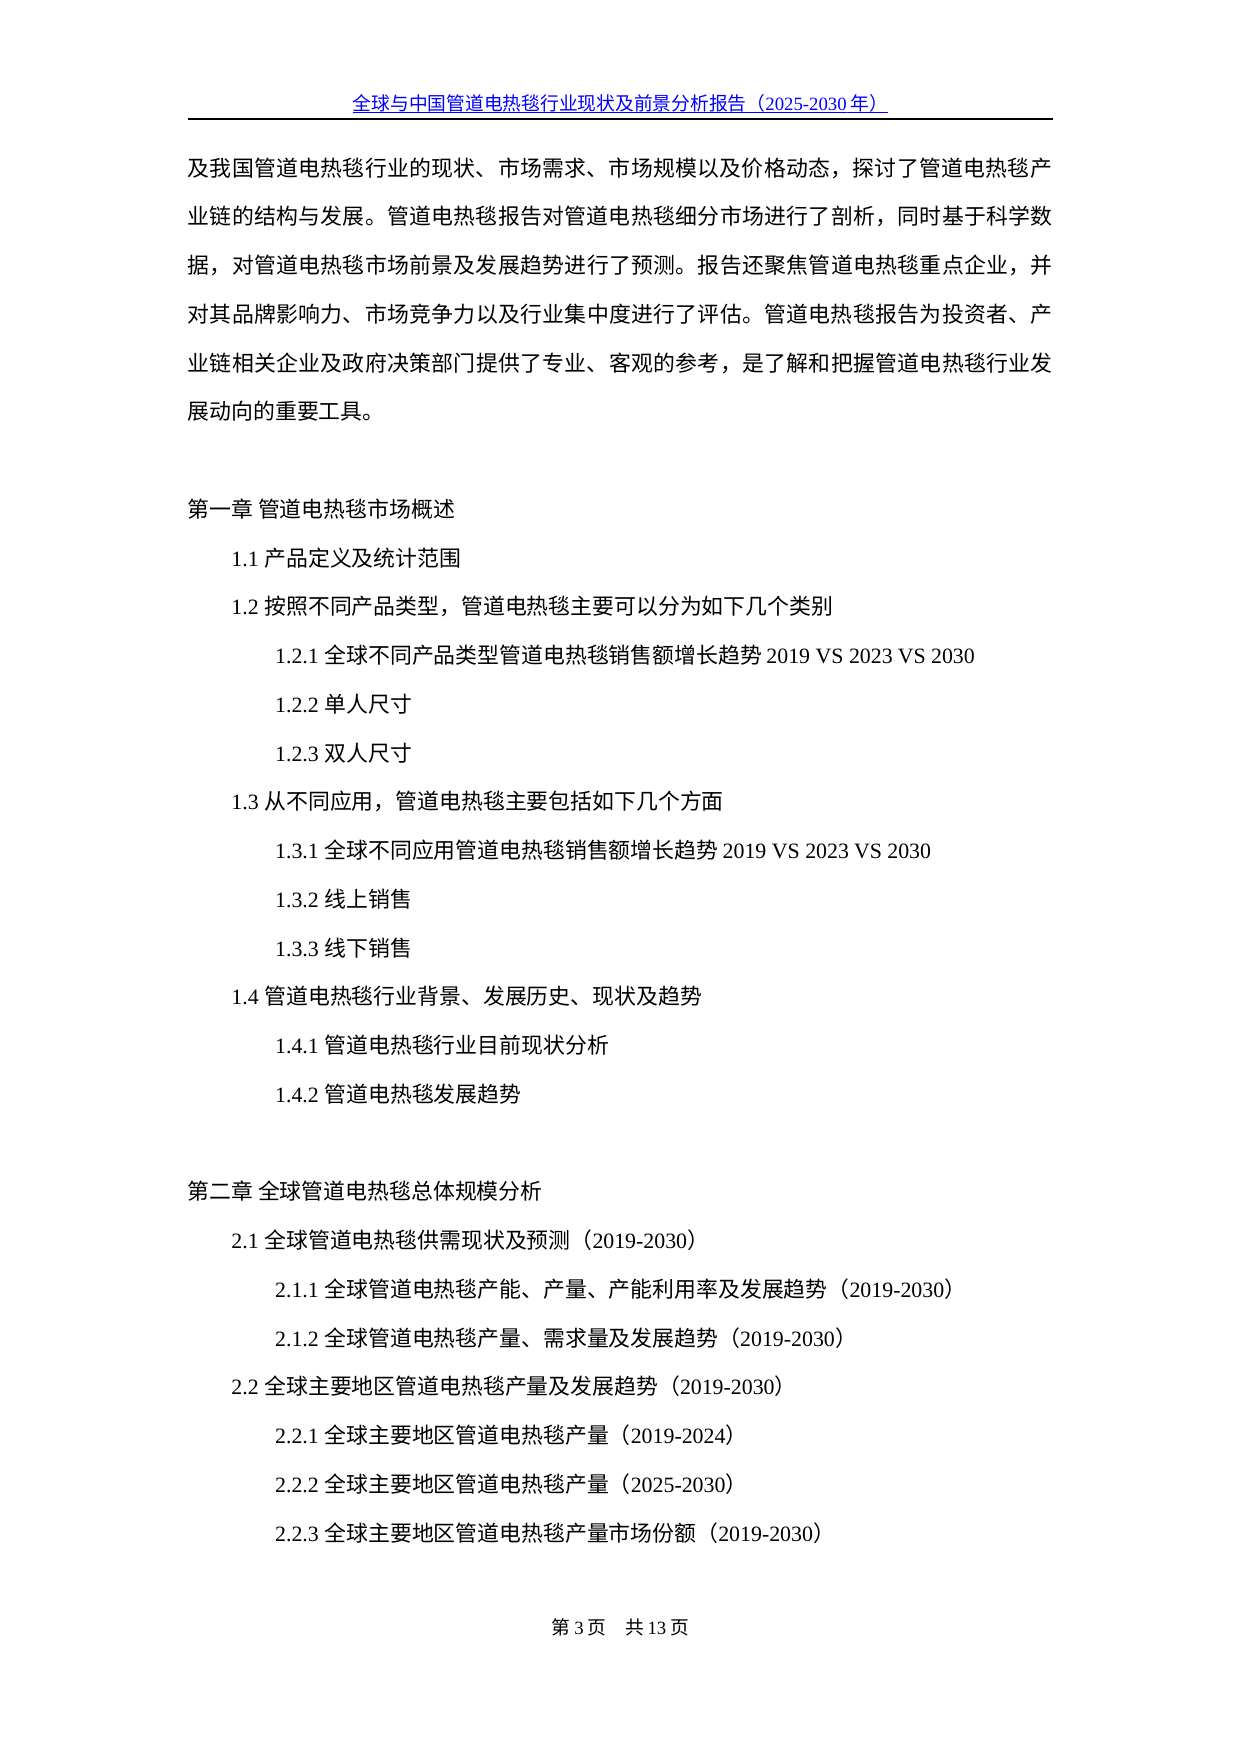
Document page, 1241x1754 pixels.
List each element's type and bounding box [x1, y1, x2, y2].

text [187, 150, 1053, 1548]
